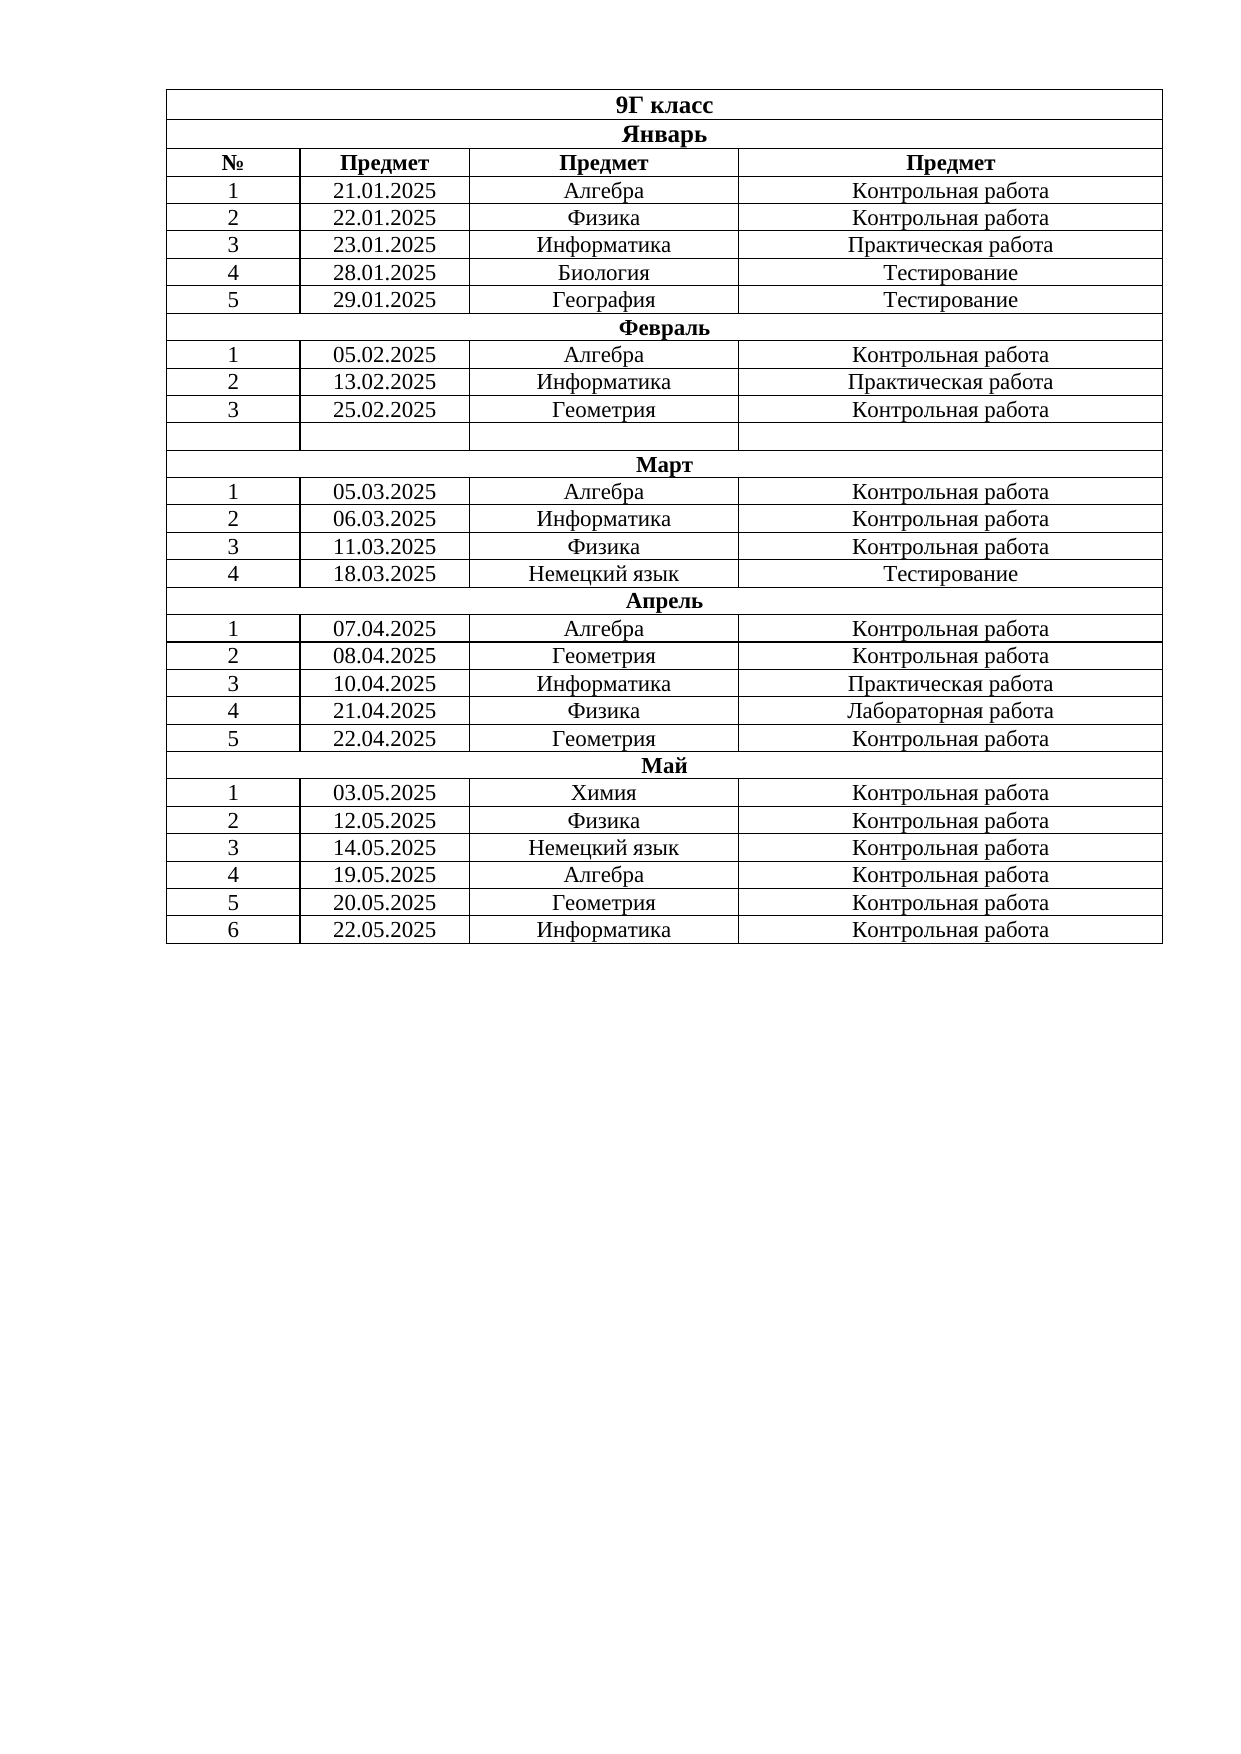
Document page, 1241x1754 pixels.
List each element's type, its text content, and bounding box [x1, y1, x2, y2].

table_cell № [167, 149, 299, 176]
table_cell Физика [470, 697, 738, 723]
table_cell Геометрия [470, 889, 738, 915]
table_cell 08.04.2025 [301, 643, 469, 669]
table_cell 1 [167, 478, 299, 504]
table_cell Контрольная работа [739, 533, 1162, 559]
table_cell Лабораторная работа [739, 697, 1162, 723]
table_cell Практическая работа [739, 369, 1162, 395]
table_cell 20.05.2025 [301, 889, 469, 915]
table_cell 22.05.2025 [301, 916, 469, 943]
table_cell 3 [167, 396, 299, 422]
table_cell 3 [167, 670, 299, 696]
table_cell Контрольная работа [739, 505, 1162, 532]
table_cell География [470, 286, 738, 313]
table_cell 28.01.2025 [301, 259, 469, 285]
table_cell 5 [167, 725, 299, 751]
table_cell Алгебра [470, 341, 738, 367]
table_cell Немецкий язык [470, 834, 738, 861]
table_cell Геометрия [470, 725, 738, 751]
table_cell Контрольная работа [739, 725, 1162, 751]
table_cell 1 [167, 779, 299, 806]
table_cell Информатика [470, 670, 738, 696]
table_cell 4 [167, 560, 299, 587]
table_cell 18.03.2025 [301, 560, 469, 587]
table_cell Биология [470, 259, 738, 285]
table_cell [167, 423, 299, 449]
table_cell 4 [167, 697, 299, 723]
table_cell 6 [167, 916, 299, 943]
table_cell Предмет [301, 149, 469, 176]
table_cell 21.01.2025 [301, 177, 469, 203]
table_cell 29.01.2025 [301, 286, 469, 313]
table_cell Физика [470, 807, 738, 833]
table_cell Контрольная работа [739, 862, 1162, 888]
table_cell Контрольная работа [739, 779, 1162, 806]
table_cell 21.04.2025 [301, 697, 469, 723]
table_cell Физика [470, 533, 738, 559]
table_cell [739, 423, 1162, 449]
table_cell 2 [167, 643, 299, 669]
table_cell Немецкий язык [470, 560, 738, 587]
table_cell Май [167, 752, 1162, 778]
table_cell 25.02.2025 [301, 396, 469, 422]
table_cell Март [167, 451, 1162, 477]
table_cell 23.01.2025 [301, 231, 469, 258]
table_cell Геометрия [470, 396, 738, 422]
table_cell Контрольная работа [739, 341, 1162, 367]
table_cell 14.05.2025 [301, 834, 469, 861]
table_cell Контрольная работа [739, 916, 1162, 943]
table_cell 1 [167, 341, 299, 367]
table_cell Практическая работа [739, 231, 1162, 258]
table_cell 2 [167, 204, 299, 230]
table_cell Алгебра [470, 615, 738, 641]
table_cell 03.05.2025 [301, 779, 469, 806]
table_cell 11.03.2025 [301, 533, 469, 559]
table_cell Контрольная работа [739, 889, 1162, 915]
table_cell Контрольная работа [739, 643, 1162, 669]
table_cell 4 [167, 259, 299, 285]
table_cell 5 [167, 286, 299, 313]
table_cell 05.02.2025 [301, 341, 469, 367]
table_cell Алгебра [470, 862, 738, 888]
table_cell Январь [167, 120, 1162, 148]
table_cell Геометрия [470, 643, 738, 669]
table_cell 4 [167, 862, 299, 888]
table_cell Практическая работа [739, 670, 1162, 696]
table_cell Контрольная работа [739, 834, 1162, 861]
table_cell 3 [167, 834, 299, 861]
table_cell Алгебра [470, 478, 738, 504]
table_cell Контрольная работа [739, 396, 1162, 422]
table_cell 19.05.2025 [301, 862, 469, 888]
table_cell [301, 423, 469, 449]
table_cell Апрель [167, 588, 1162, 614]
table_cell Предмет [470, 149, 738, 176]
table_cell Алгебра [470, 177, 738, 203]
table_cell Информатика [470, 505, 738, 532]
table_cell Контрольная работа [739, 204, 1162, 230]
table_cell Химия [470, 779, 738, 806]
table_cell [470, 423, 738, 449]
table_cell 06.03.2025 [301, 505, 469, 532]
table_cell 9Г класс [167, 90, 1162, 118]
table_cell Тестирование [739, 259, 1162, 285]
table_cell 1 [167, 177, 299, 203]
table_cell 5 [167, 889, 299, 915]
table_cell Тестирование [739, 560, 1162, 587]
table_cell Февраль [167, 314, 1162, 340]
table_cell 2 [167, 369, 299, 395]
table_cell 2 [167, 807, 299, 833]
table_cell Предмет [739, 149, 1162, 176]
table_cell 1 [167, 615, 299, 641]
table_cell Контрольная работа [739, 478, 1162, 504]
table_cell Контрольная работа [739, 615, 1162, 641]
table_cell Тестирование [739, 286, 1162, 313]
table_cell Контрольная работа [739, 807, 1162, 833]
table_cell 12.05.2025 [301, 807, 469, 833]
table_cell 2 [167, 505, 299, 532]
table_cell Контрольная работа [739, 177, 1162, 203]
table_cell Информатика [470, 231, 738, 258]
table_cell 13.02.2025 [301, 369, 469, 395]
table_cell 10.04.2025 [301, 670, 469, 696]
table_cell 22.01.2025 [301, 204, 469, 230]
table_cell 3 [167, 533, 299, 559]
table_cell 07.04.2025 [301, 615, 469, 641]
table_cell 05.03.2025 [301, 478, 469, 504]
table_cell Информатика [470, 916, 738, 943]
table_cell Информатика [470, 369, 738, 395]
table_cell 3 [167, 231, 299, 258]
table_cell Физика [470, 204, 738, 230]
table_cell 22.04.2025 [301, 725, 469, 751]
